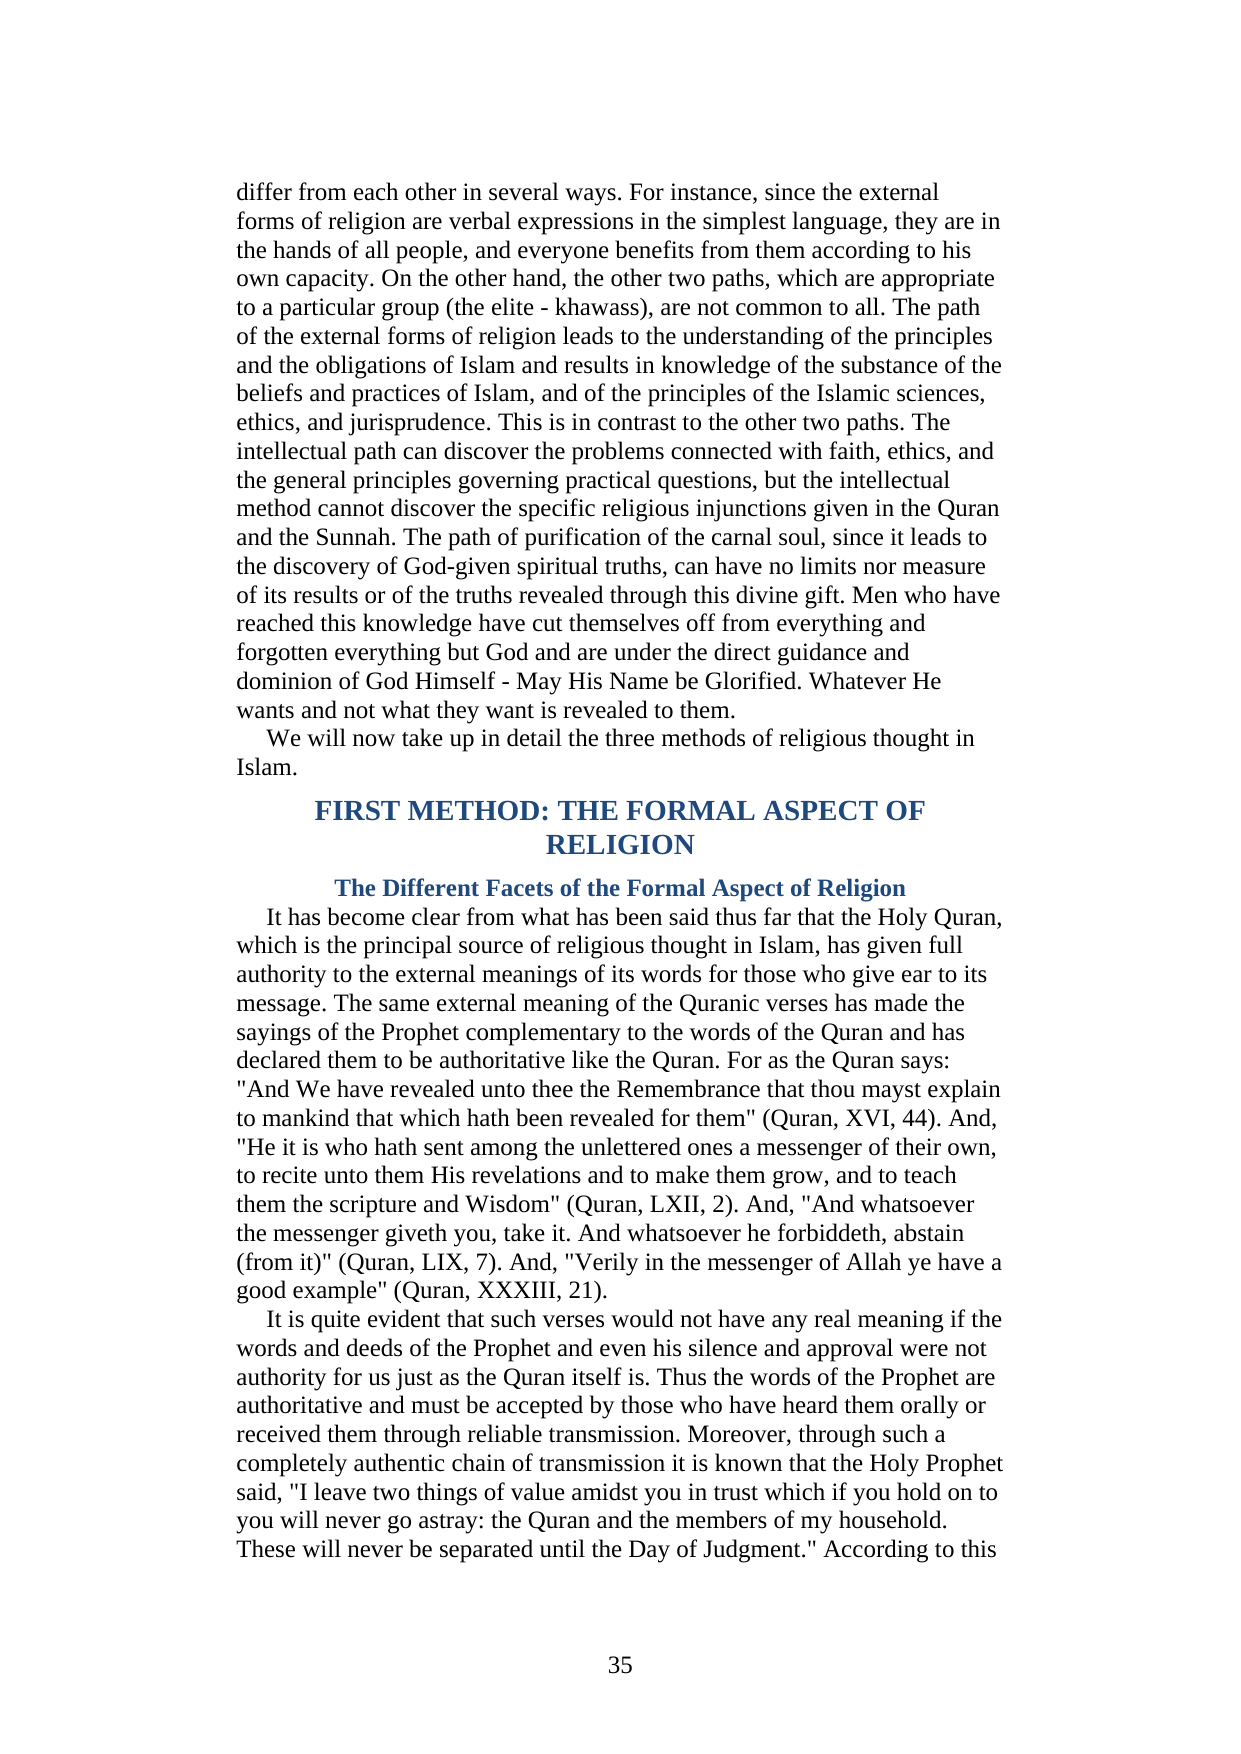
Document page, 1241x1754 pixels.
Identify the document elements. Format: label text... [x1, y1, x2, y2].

text We will now take up in detail the three methods of religious thought in Islam. [236, 723, 1004, 781]
subtitle FIRST METHOD: THE FORMAL ASPECT OF RELIGION [236, 793, 1004, 861]
subtitle The Different Facets of the Formal Aspect of Religion [236, 873, 1004, 902]
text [236, 177, 1004, 723]
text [236, 1304, 1004, 1563]
text It has become clear from what has been said thus far that the Holy Quran, which is the principal source of religious thought in Islam, has given full authority to the external meanings of its words for those who give ear to its message. The same external meaning of the Quranic verses has made the sayings of the Prophet complementary to the words of the Quran and has declared them to be authoritative like the Quran. For as the Quran says: "And We have revealed unto thee the Remembrance that thou mayst explain to mankind that which hath been revealed for them" (Quran, XVI, 44). And, "He it is who hath sent among the unlettered ones a messenger of their own, to recite unto them His revelations and to make them grow, and to teach them the scripture and Wisdom" (Quran, LXII, 2). And, "And whatsoever the messenger giveth you, take it. And whatsoever he forbiddeth, abstain (from it)" (Quran, LIX, 7). And, "Verily in the messenger of Allah ye have a good example" (Quran, XXXIII, 21). [236, 902, 1004, 1304]
